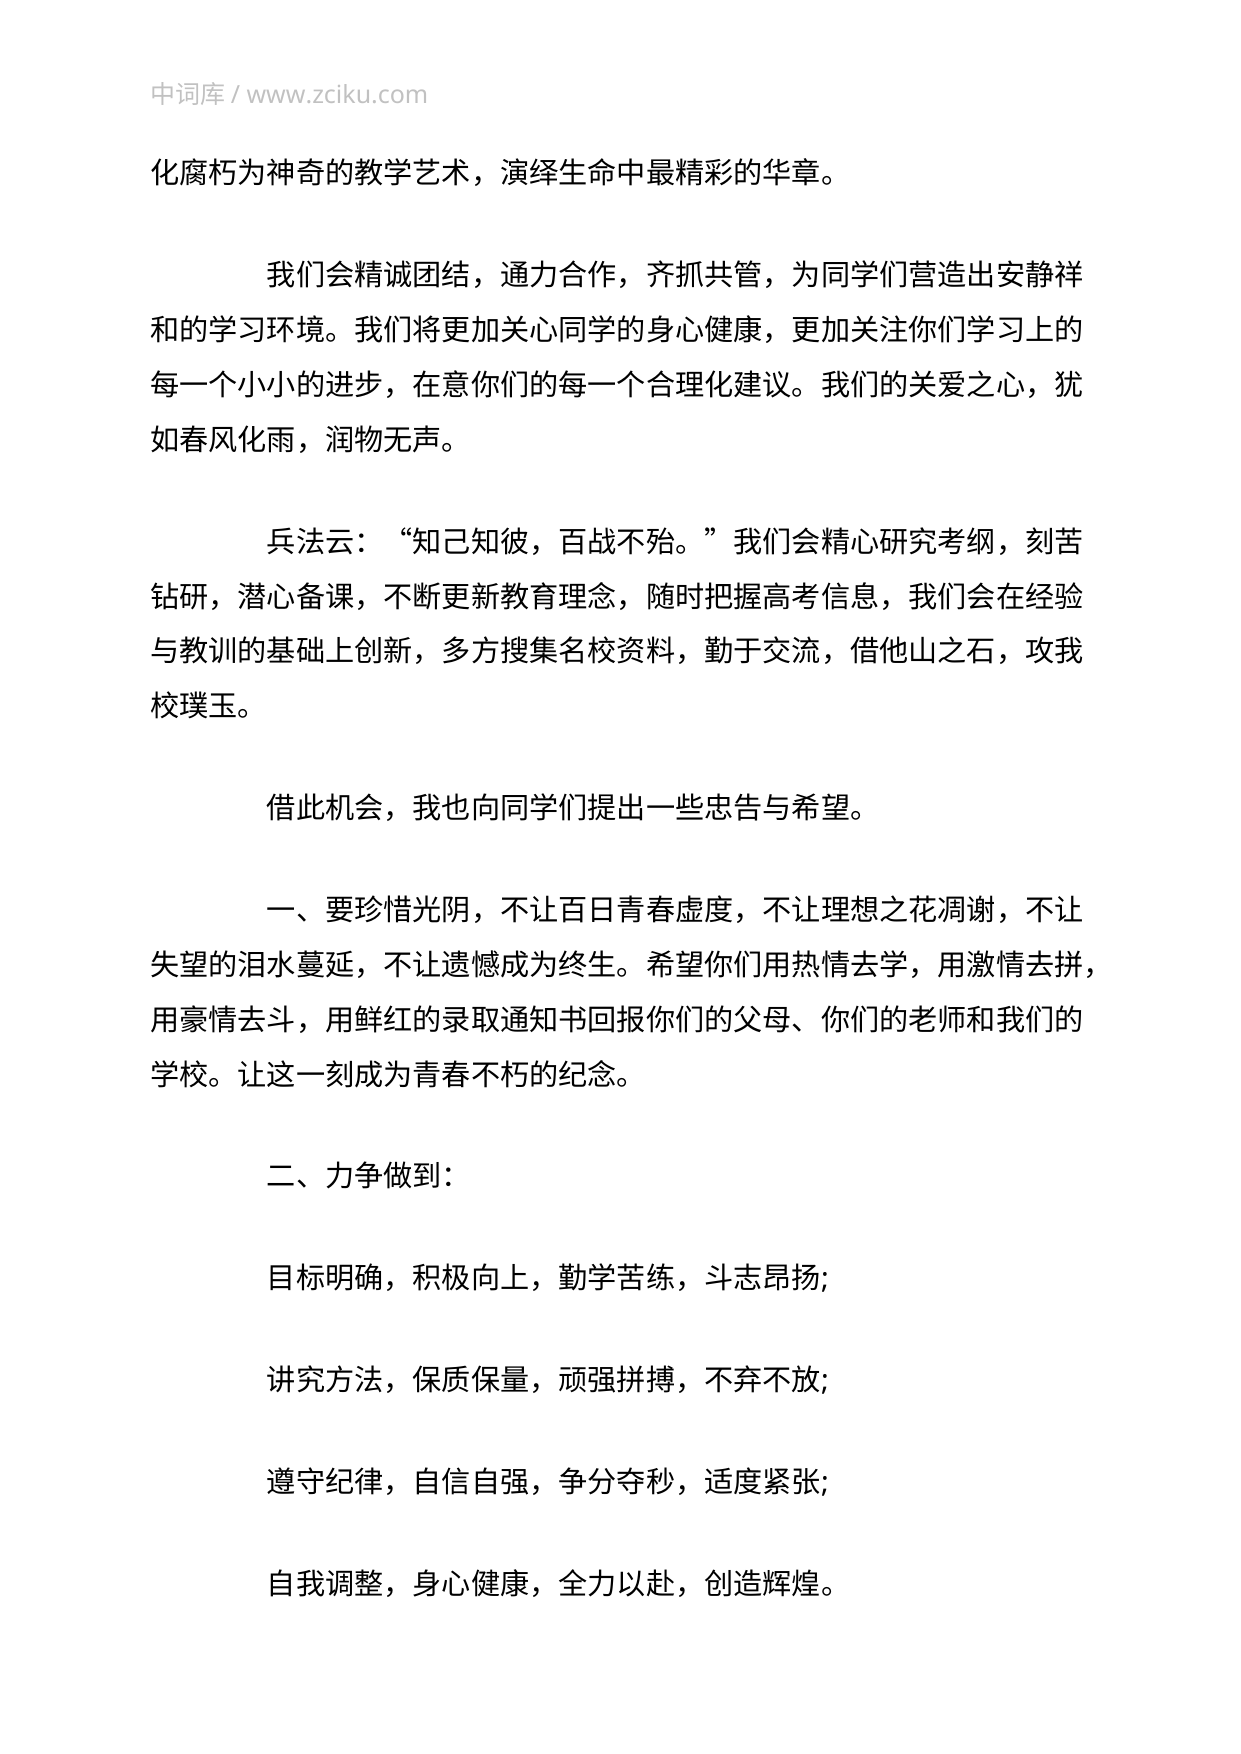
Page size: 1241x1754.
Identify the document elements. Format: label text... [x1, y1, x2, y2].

text 遵守纪律，自信自强，争分夺秒，适度紧张; [150, 1459, 1090, 1501]
text 讲究方法，保质保量，顽强拼搏，不弃不放; [150, 1357, 1090, 1399]
text 二、力争做到： [150, 1153, 1090, 1195]
text 一、要珍惜光阴，不让百日青春虚度，不让理想之花凋谢，不让失望的泪水蔓延，不让遗憾成为终生。希望你们用热情去学，用激情去拼，用豪情去斗，用鲜红的录取通知书回报你们的父母、你们的老师和我们的学校。让这一刻成为青春不朽的纪念。 [150, 886, 1090, 1093]
text 借此机会，我也向同学们提出一些忠告与希望。 [150, 785, 1090, 827]
text 目标明确，积极向上，勤学苦练，斗志昂扬; [150, 1255, 1090, 1297]
text 我们会精诚团结，通力合作，齐抓共管，为同学们营造出安静祥和的学习环境。我们将更加关心同学的身心健康，更加关注你们学习上的每一个小小的进步，在意你们的每一个合理化建议。我们的关爱之心，犹如春风化雨，润物无声。 [150, 252, 1090, 459]
text 兵法云：“知己知彼，百战不殆。”我们会精心研究考纲，刻苦钻研，潜心备课，不断更新教育理念，随时把握高考信息，我们会在经验与教训的基础上创新，多方搜集名校资料，勤于交流，借他山之石，攻我校璞玉。 [150, 518, 1090, 725]
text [150, 150, 1090, 192]
text 自我调整，身心健康，全力以赴，创造辉煌。 [150, 1561, 1090, 1603]
